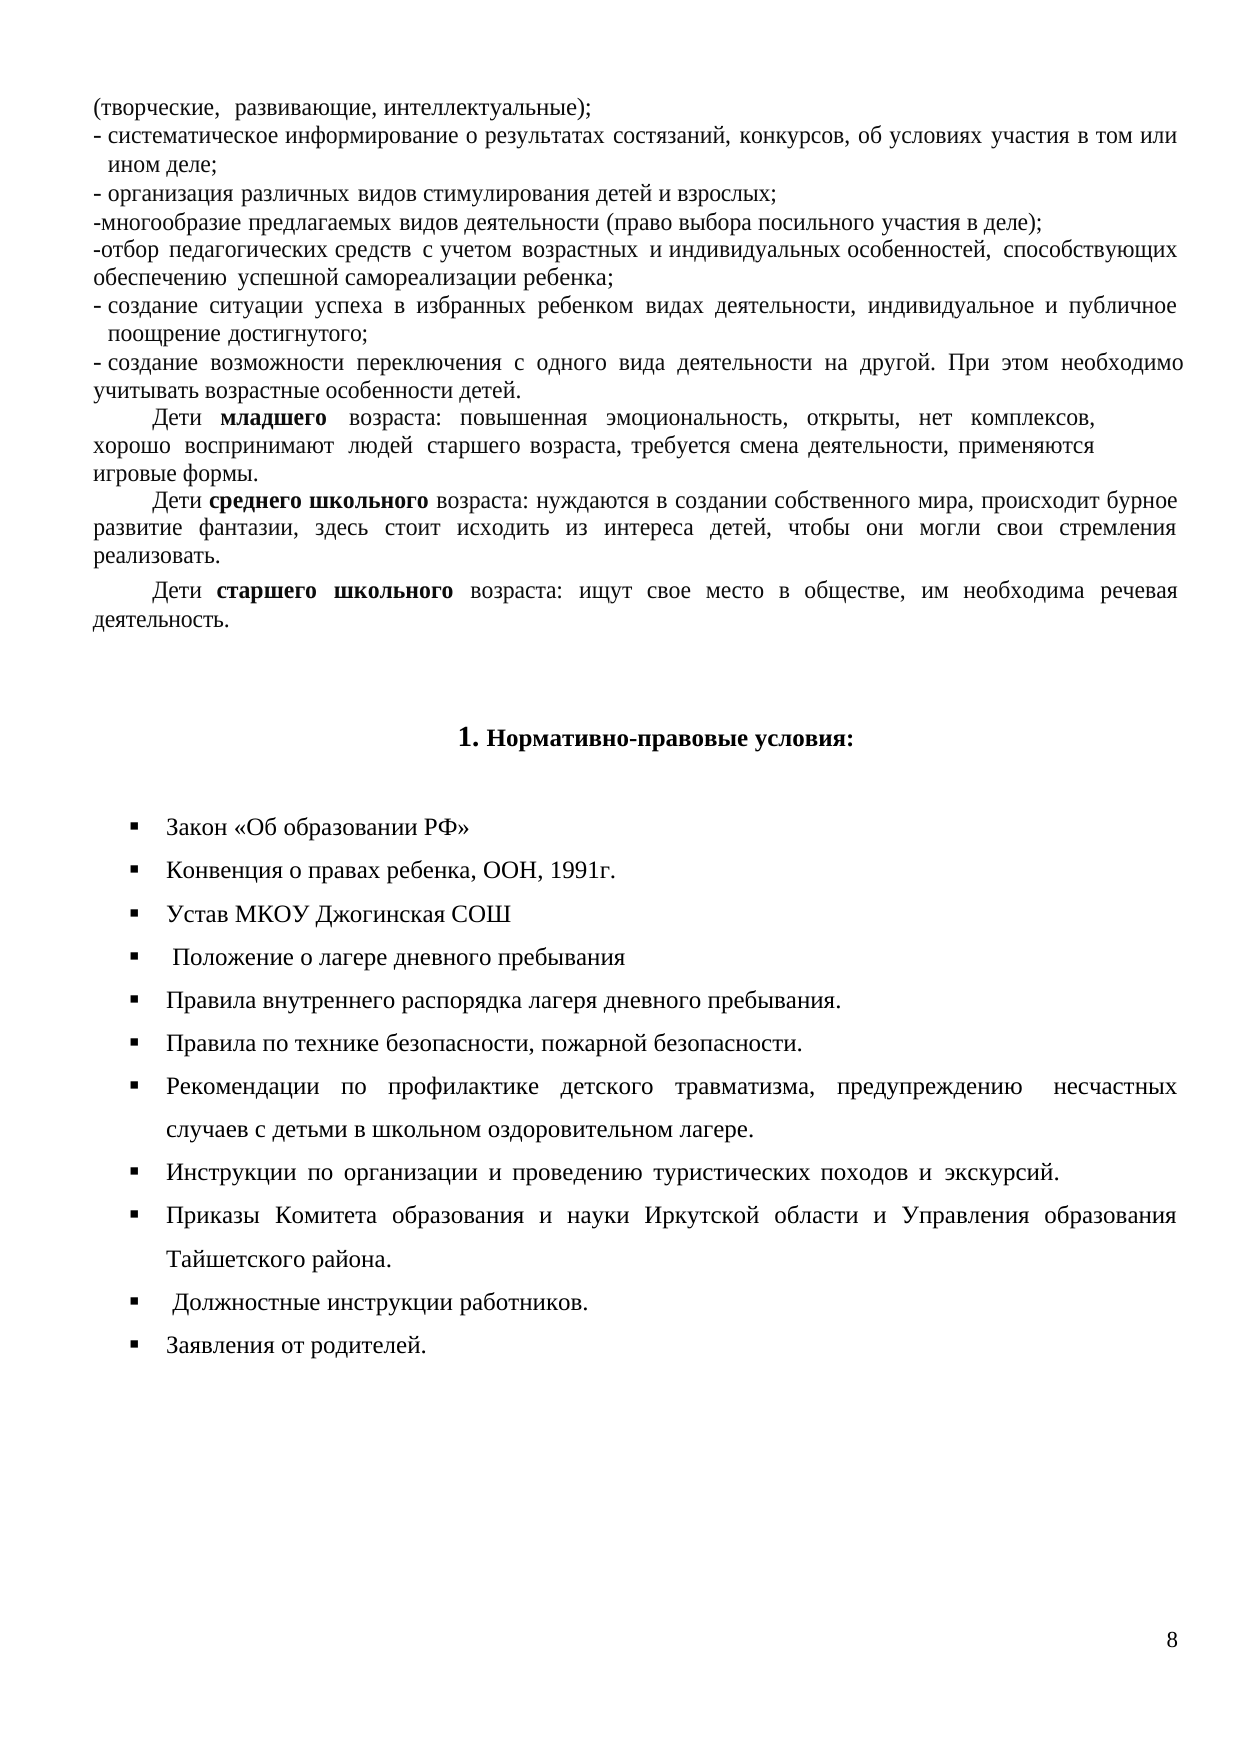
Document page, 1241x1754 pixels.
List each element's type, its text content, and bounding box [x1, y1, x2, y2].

list организация различных видов стимулирования детей и взрослых; [93, 178, 1178, 207]
list Положение о лагере дневного пребывания [128, 942, 1178, 971]
text Дети старшего школьного возраста: ищут свое место в обществе, им необходима речевая деятельность. [93, 575, 1178, 633]
text Дети среднего школьного возраста: нуждаются в создании собственного мира, происходит бурное развитие фантазии, здесь стоит исходить из интереса детей, чтобы они могли свои стремления реализовать. [93, 486, 1178, 568]
list Рекомендации по профилактике детского травматизма, предупреждению несчастных случаев с детьми в школьном оздоровительном лагере. [128, 1071, 1178, 1143]
list систематическое информирование о результатах состязаний, конкурсов, об условиях участия в том или ином деле; [93, 121, 1178, 178]
list создание ситуации ycпexa в избранных ребенком видах деятельности, индивидуальное и публичное поощрение достигнутого; [93, 291, 1178, 347]
list Закон «Об образовании РФ» [128, 812, 1178, 841]
list Инструкции по организации и проведению туристических походов и экскурсий. [128, 1157, 1178, 1186]
list Должностные инструкции работников. [128, 1287, 1178, 1316]
text Дети младшего возраста: повышенная эмоциональность, открыты, нет комплексов, хорошо воспринимают людей старшего возраста, требуется смена деятельности, применяются игровые формы. [93, 404, 1095, 486]
list Правила внутреннего распорядка лагеря дневного пребывания. [128, 985, 1178, 1014]
list Конвенция о правах ребенка, ООН, 1991г. [128, 856, 1178, 884]
text -отбор педагогических средств с учетом возрастных и индивидуальных особенностей, способствующих обеспечению успешной самореализации ребенка; [93, 236, 1178, 291]
list Правила по технике безопасности, пожарной безопасности. [128, 1028, 1178, 1057]
list Нормативно-правовые условия: [457, 719, 1178, 752]
list Устав МКОУ Джогинская СОШ [128, 899, 1178, 927]
text -многообразие предлагаемых видов деятельности (право выбора посильного участия в деле); [93, 207, 1178, 236]
list создание возможности переключения с одного вида деятельности на другой. При этом необходимо учитывать возрастные особенности детей. [93, 348, 1184, 404]
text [93, 94, 1178, 121]
list Заявления от родителей. [128, 1330, 1178, 1359]
list Приказы Комитета образования и науки Иркутской области и Управления образования Тайшетского района. [128, 1201, 1178, 1272]
